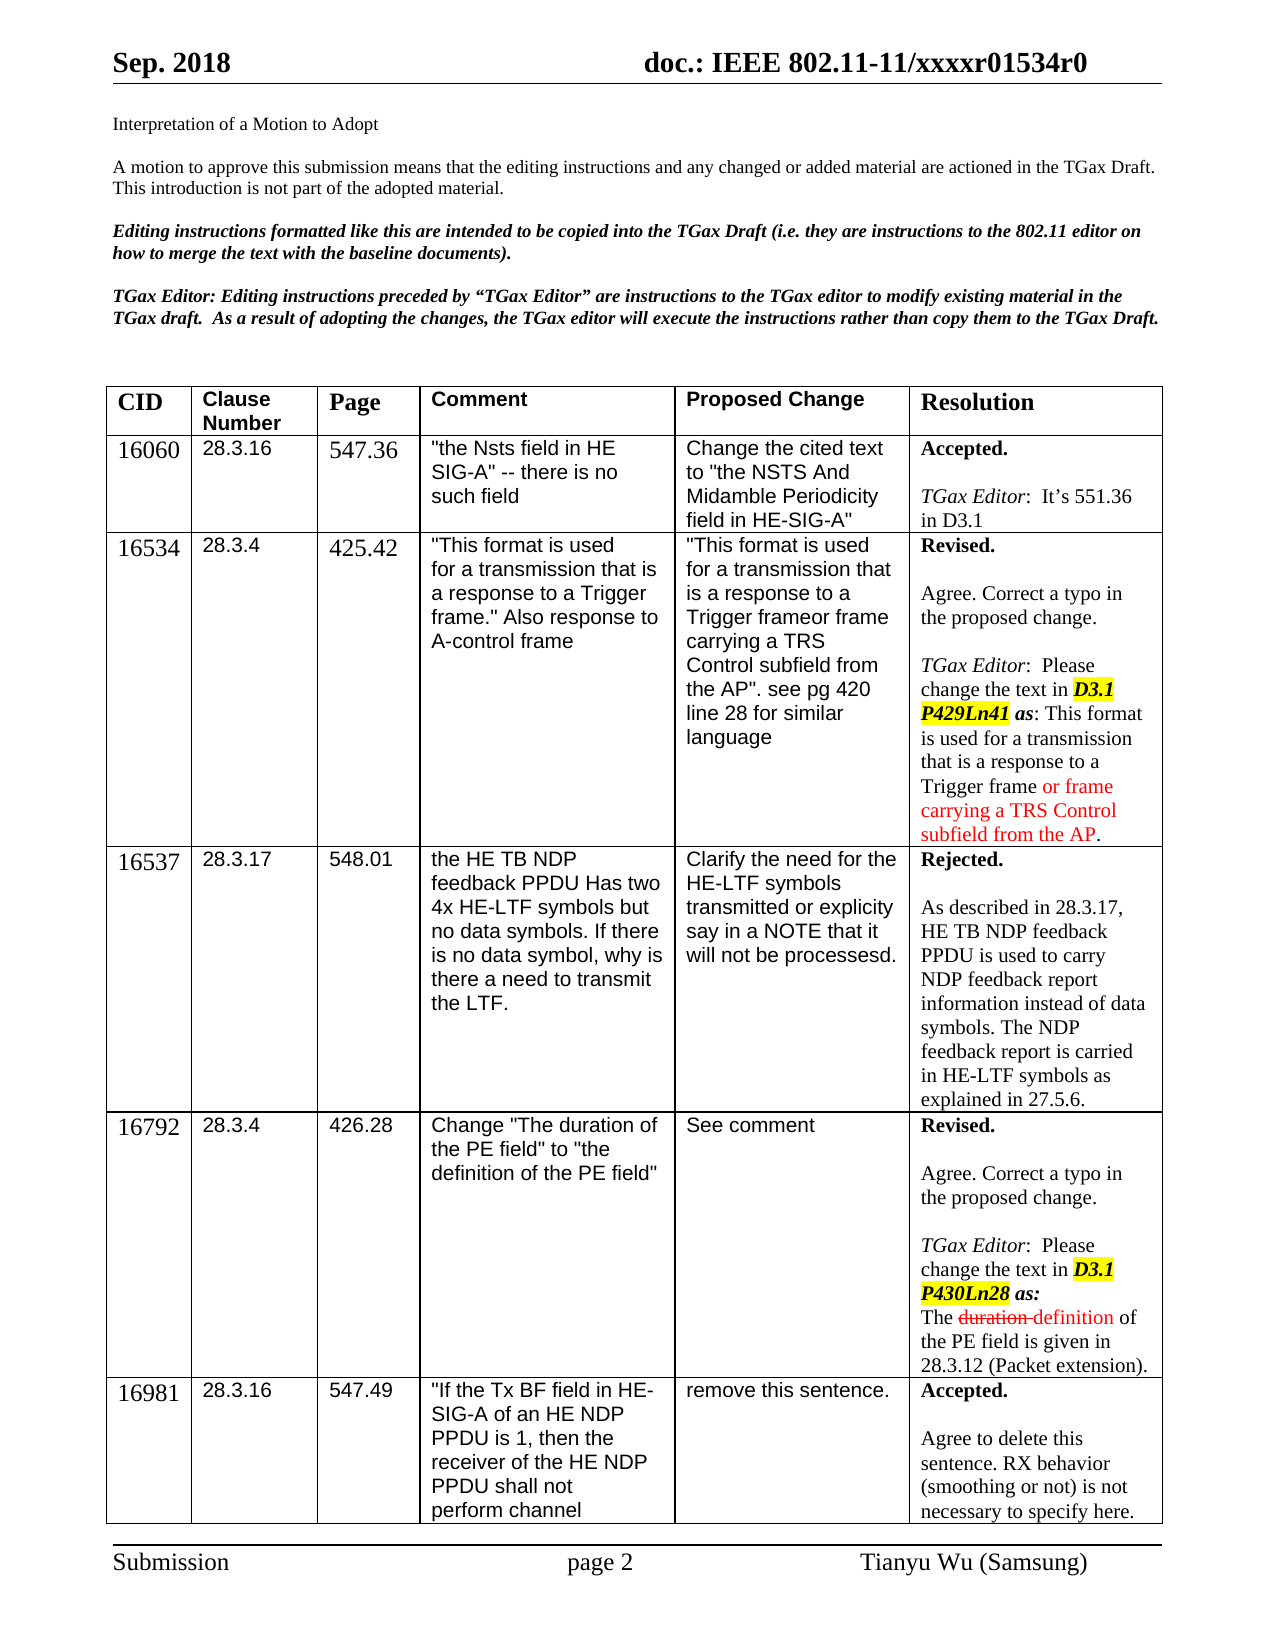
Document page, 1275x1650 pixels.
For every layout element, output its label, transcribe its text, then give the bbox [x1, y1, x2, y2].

table_cell 16060 [107, 436, 191, 532]
table_cell "the Nsts field in HE SIG-A" -- there is no such field [421, 436, 674, 532]
table_cell Clarify the need for the HE-LTF symbols transmitted or explicity say in a NOTE that it will not be processesd. [676, 847, 909, 1111]
table_cell 16537 [107, 847, 191, 1111]
table_cell Revised. Agree. Correct a typo in the proposed change. TGax Editor: Please change the text in D3.1 P430Ln28 as: The duration definition of the PE field is given in 28.3.12 (Packet extension). [910, 1113, 1162, 1377]
table_cell 28.3.4 [192, 1113, 317, 1377]
text TGax Editor: Editing instructions preceded by “TGax Editor” are instructions to the TGax editor to modify existing material in the TGax draft. As a result of adopting the changes, the TGax editor will execute the instructions rather than copy them to the TGax Draft. [112, 285, 1162, 328]
table_cell Revised. Agree. Correct a typo in the proposed change. TGax Editor: Please change the text in D3.1 P429Ln41 as: This format is used for a transmission that is a response to a Trigger frame or frame carrying a TRS Control subfield from the AP. [910, 533, 1162, 846]
text Editing instructions formatted like this are intended to be copied into the TGax Draft (i.e. they are instructions to the 802.11 editor on how to merge the text with the baseline documents). [112, 220, 1162, 263]
table_cell 28.3.16 [192, 436, 317, 532]
table_cell 28.3.4 [192, 533, 317, 846]
table_header Proposed Change [676, 387, 909, 434]
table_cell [910, 1378, 1162, 1523]
table_cell 28.3.17 [192, 847, 317, 1111]
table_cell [421, 1378, 674, 1523]
table_cell 16981 [107, 1378, 191, 1523]
table_cell 16534 [107, 533, 191, 846]
table_cell "This format is used for a transmission that is a response to a Trigger frameor frame carrying a TRS Control subfield from the AP". see pg 420 line 28 for similar language [676, 533, 909, 846]
table_header Comment [421, 387, 674, 434]
table_cell See comment [676, 1113, 909, 1377]
table_cell 425.42 [318, 533, 419, 846]
table_cell 28.3.16 [192, 1378, 317, 1523]
text A motion to approve this submission means that the editing instructions and any changed or added material are actioned in the TGax Draft. This introduction is not part of the adopted material. [112, 156, 1162, 199]
text Interpretation of a Motion to Adopt [112, 112, 1162, 134]
table_header Page [318, 387, 419, 434]
table_cell Change "The duration of the PE field" to "the definition of the PE field" [421, 1113, 674, 1377]
table_cell 548.01 [318, 847, 419, 1111]
table_cell 547.36 [318, 436, 419, 532]
table_cell 426.28 [318, 1113, 419, 1377]
table_cell Change the cited text to "the NSTS And Midamble Periodicity field in HE-SIG-A" [676, 436, 909, 532]
table_header Clause Number [192, 387, 317, 434]
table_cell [676, 1378, 909, 1523]
table_cell 547.49 [318, 1378, 419, 1523]
table_header CID [107, 387, 191, 434]
table_cell 16792 [107, 1113, 191, 1377]
table_cell "This format is used for a transmission that is a response to a Trigger frame." Also response to A-control frame [421, 533, 674, 846]
table_cell Rejected. As described in 28.3.17, HE TB NDP feedback PPDU is used to carry NDP feedback report information instead of data symbols. The NDP feedback report is carried in HE-LTF symbols as explained in 27.5.6. [910, 847, 1162, 1111]
table_cell the HE TB NDP feedback PPDU Has two 4x HE-LTF symbols but no data symbols. If there is no data symbol, why is there a need to transmit the LTF. [421, 847, 674, 1111]
table_cell Accepted. TGax Editor: It’s 551.36 in D3.1 [910, 436, 1162, 532]
table_header Resolution [910, 387, 1162, 434]
